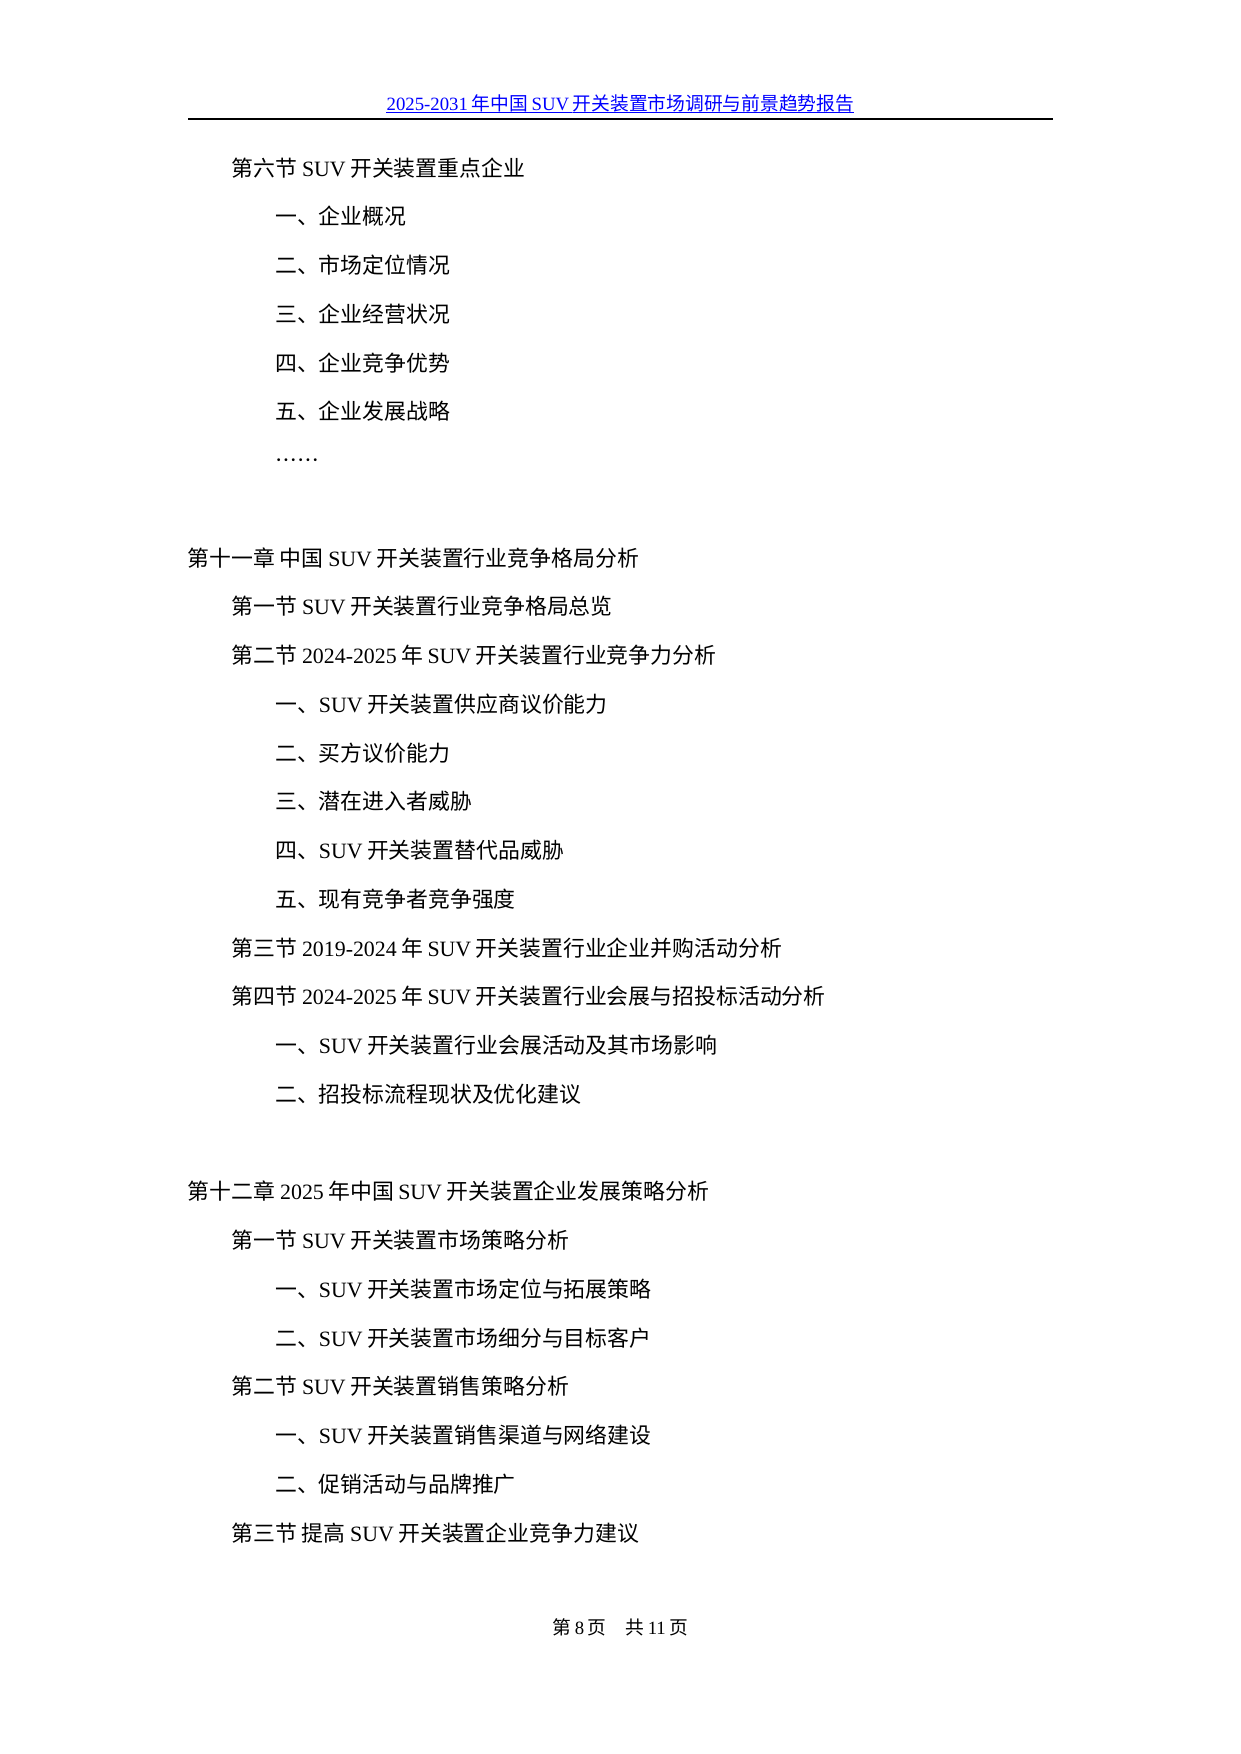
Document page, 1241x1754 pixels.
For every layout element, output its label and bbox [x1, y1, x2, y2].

text [187, 150, 1053, 1548]
